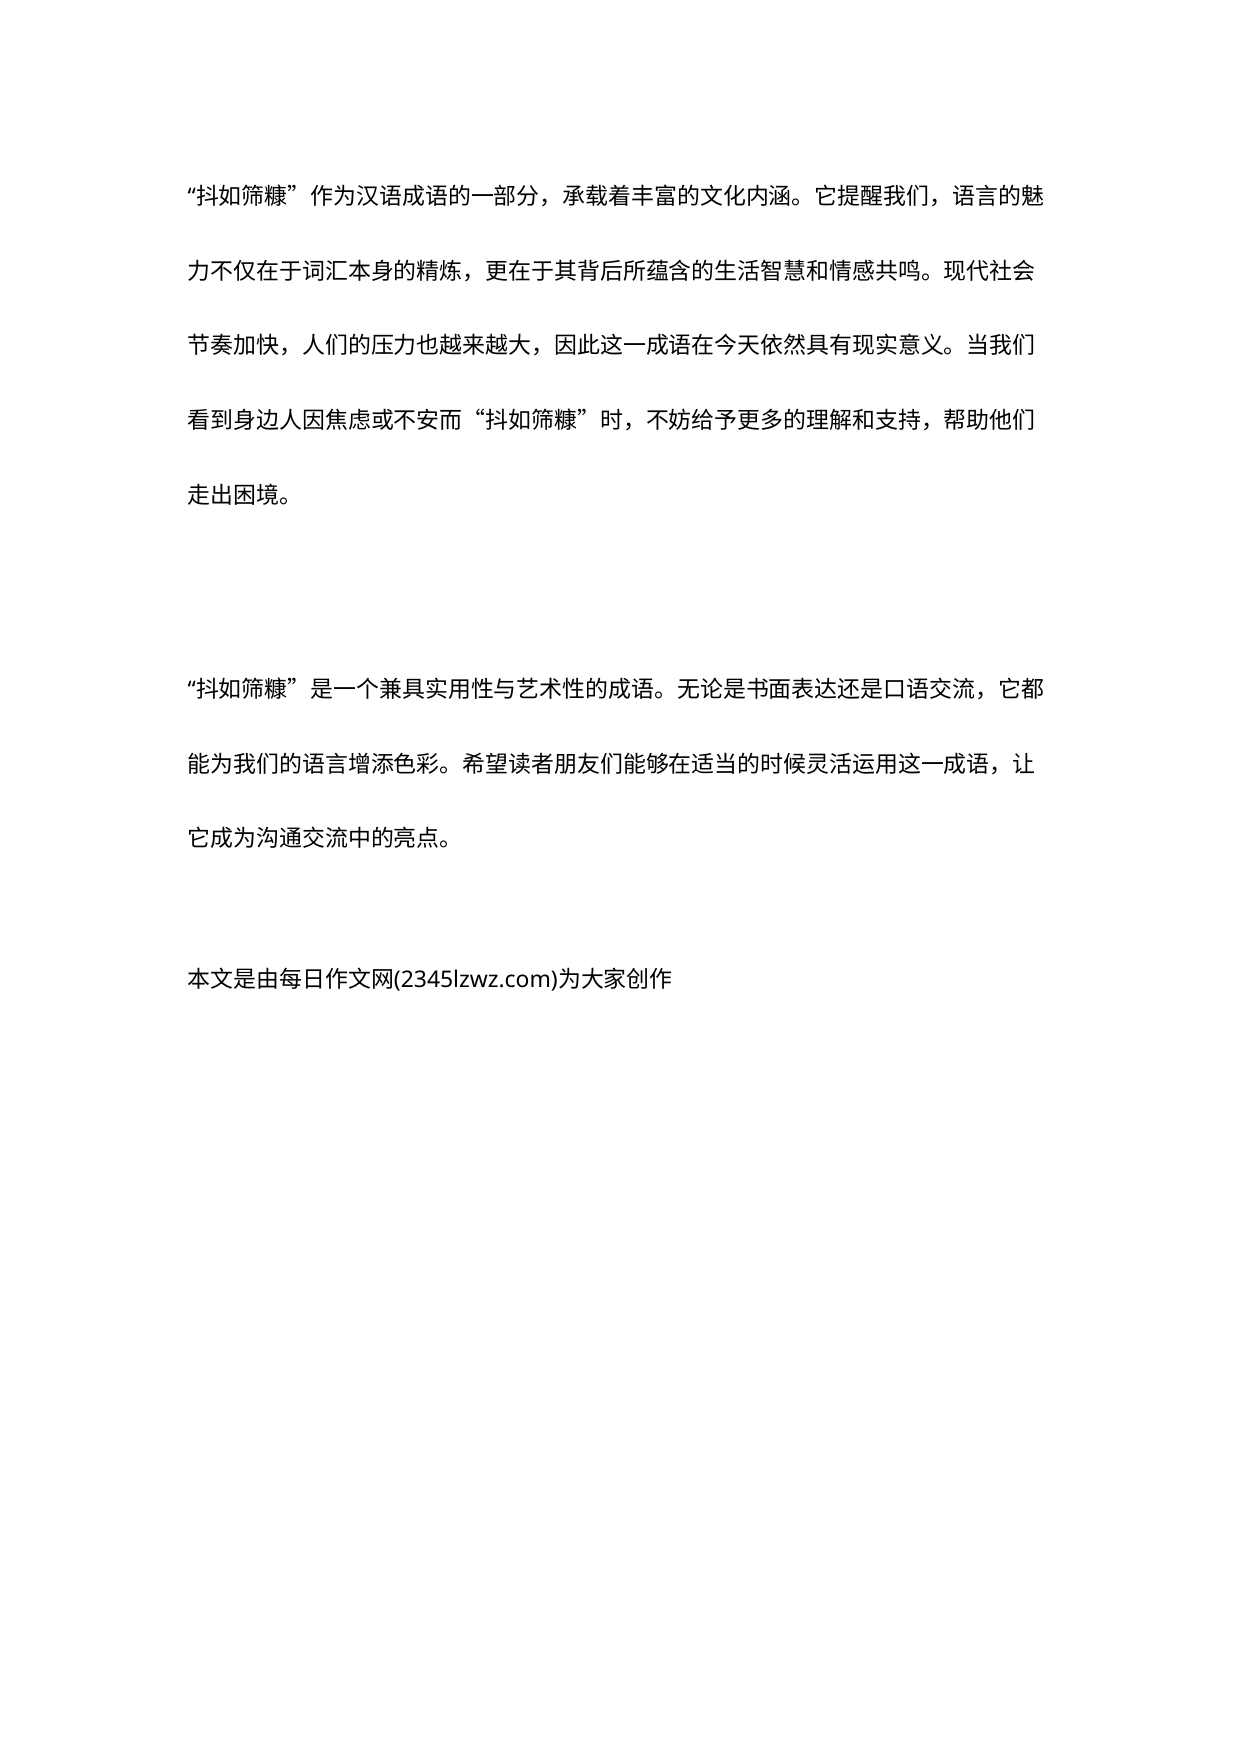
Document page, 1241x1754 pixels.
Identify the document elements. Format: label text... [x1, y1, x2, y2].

text “抖如筛糠”作为汉语成语的一部分，承载着丰富的文化内涵。它提醒我们，语言的魅力不仅在于词汇本身的精炼，更在于其背后所蕴含的生活智慧和情感共鸣。现代社会节奏加快，人们的压力也越来越大，因此这一成语在今天依然具有现实意义。当我们看到身边人因焦虑或不安而“抖如筛糠”时，不妨给予更多的理解和支持，帮助他们走出困境。 [187, 162, 1053, 526]
text 本文是由每日作文网(2345lzwz.com)为大家创作 [187, 945, 1053, 1010]
text “抖如筛糠”是一个兼具实用性与艺术性的成语。无论是书面表达还是口语交流，它都能为我们的语言增添色彩。希望读者朋友们能够在适当的时候灵活运用这一成语，让它成为沟通交流中的亮点。 [187, 655, 1053, 869]
